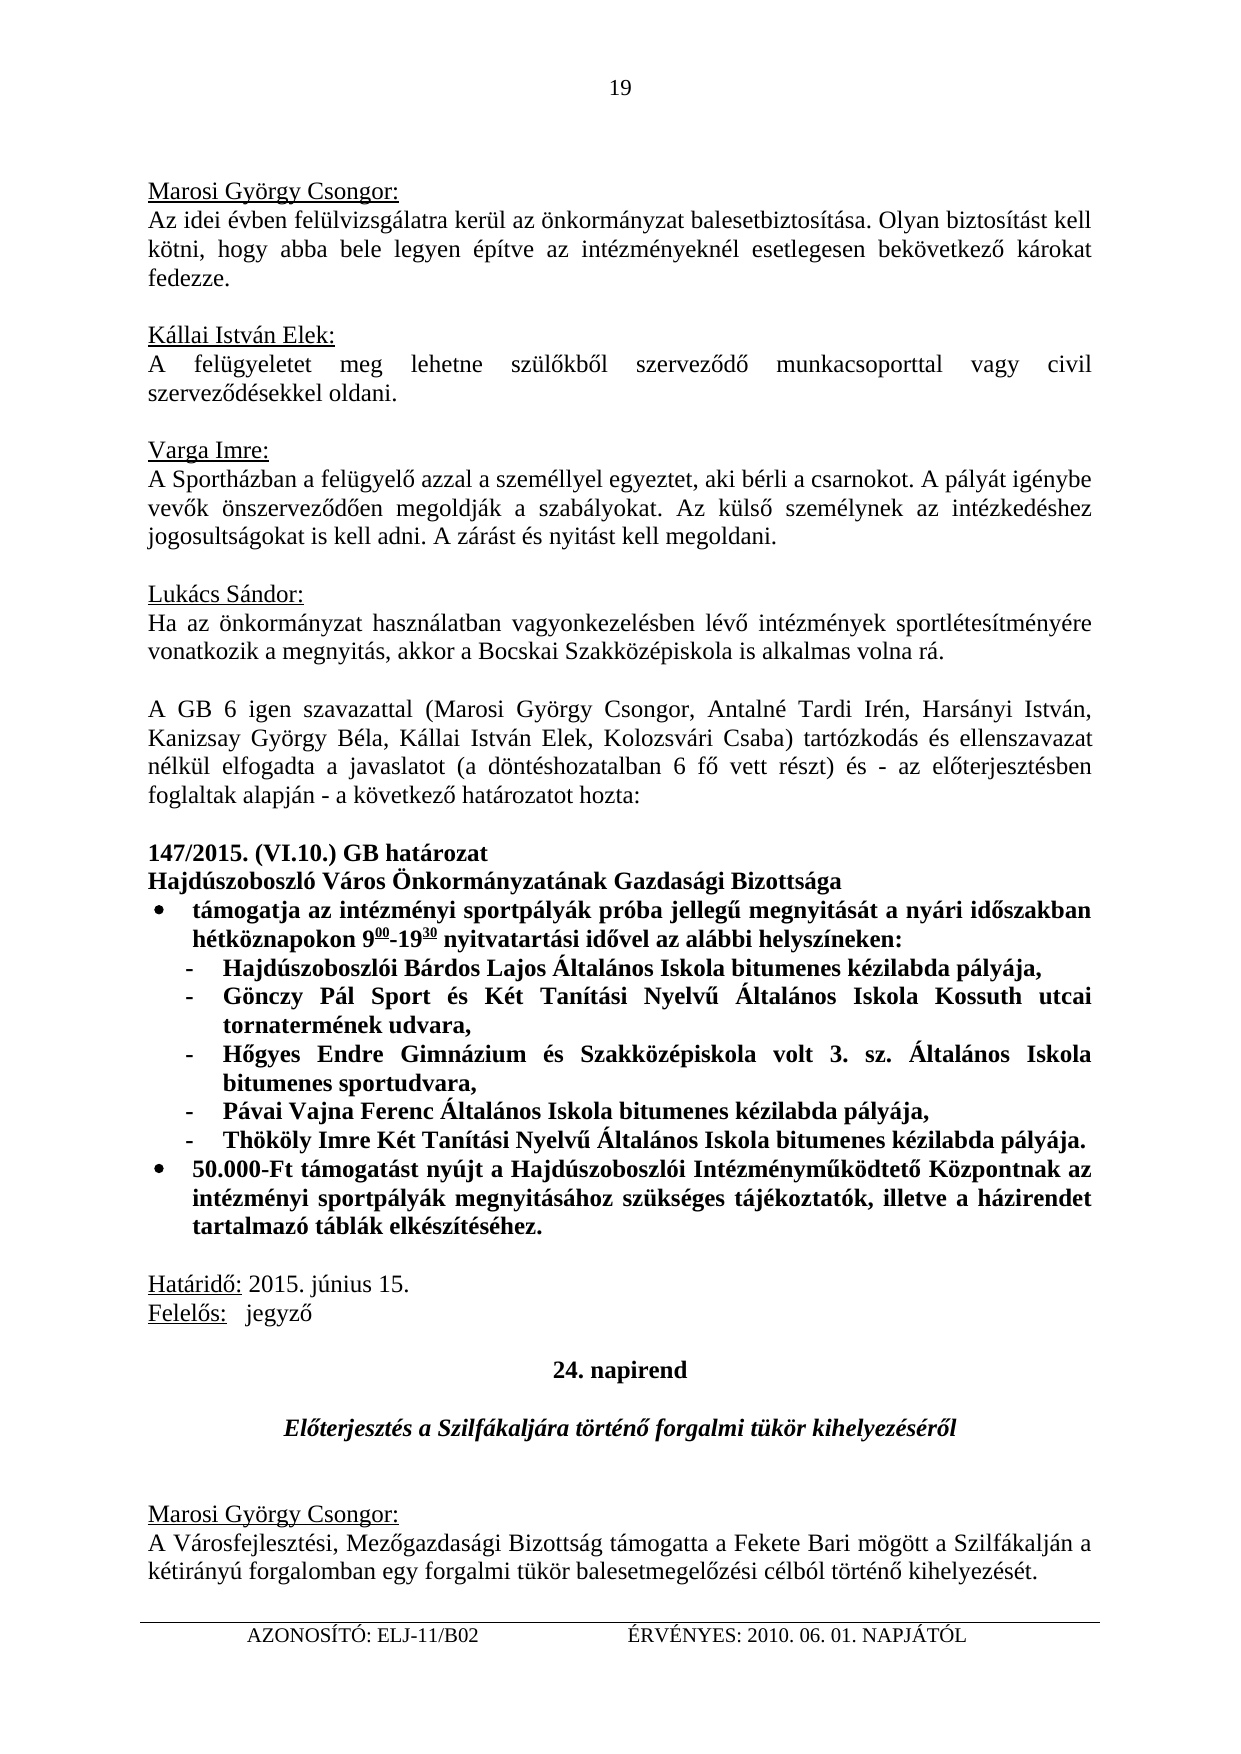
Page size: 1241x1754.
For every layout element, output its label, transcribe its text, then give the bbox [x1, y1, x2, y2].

text Az idei évben felülvizsgálatra kerül az önkormányzat balesetbiztosítása. Olyan biztosítást kell kötni, hogy abba bele legyen építve az intézményeknél esetlegesen bekövetkező károkat fedezze. [148, 205, 1093, 291]
list támogatja az intézményi sportpályák próba jellegű megnyitását a nyári időszakban hétköznapokon 900-1930 nyitvatartási idővel az alábbi helyszíneken: [154, 895, 1093, 953]
text 24. napirend [148, 1355, 1093, 1384]
text Határidő: 2015. június 15. [148, 1269, 1093, 1298]
text Kállai István Elek: [148, 320, 1093, 349]
list Pávai Vajna Ferenc Általános Iskola bitumenes kézilabda pályája, [185, 1096, 1093, 1125]
text Ha az önkormányzat használatban vagyonkezelésben lévő intézmények sportlétesítményére vonatkozik a megnyitás, akkor a Bocskai Szakközépiskola is alkalmas volna rá. [148, 608, 1093, 665]
text A Városfejlesztési, Mezőgazdasági Bizottság támogatta a Fekete Bari mögött a Szilfákalján a kétirányú forgalomban egy forgalmi tükör balesetmegelőzési célból történő kihelyezését. [148, 1528, 1093, 1585]
text Hajdúszoboszló Város Önkormányzatának Gazdasági Bizottsága [148, 866, 1093, 895]
text A GB 6 igen szavazattal (Marosi György Csongor, Antalné Tardi Irén, Harsányi István, Kanizsay György Béla, Kállai István Elek, Kolozsvári Csaba) tartózkodás és ellenszavazat nélkül elfogadta a javaslatot (a döntéshozatalban 6 fő vett részt) és - az előterjesztésben foglaltak alapján - a következő határozatot hozta: [148, 694, 1093, 809]
text Lukács Sándor: [148, 579, 1093, 608]
text 147/2015. (VI.10.) GB határozat [148, 838, 1093, 866]
text Marosi György Csongor: [148, 176, 1093, 205]
list Hőgyes Endre Gimnázium és Szakközépiskola volt 3. sz. Általános Iskola bitumenes sportudvara, [185, 1039, 1093, 1096]
text Előterjesztés a Szilfákaljára történő forgalmi tükör kihelyezéséről [148, 1413, 1093, 1441]
text A felügyeletet meg lehetne szülőkből szerveződő munkacsoporttal vagy civil szerveződésekkel oldani. [148, 349, 1093, 406]
text Felelős: jegyző [148, 1298, 1093, 1326]
list Gönczy Pál Sport és Két Tanítási Nyelvű Általános Iskola Kossuth utcai tornatermének udvara, [185, 981, 1093, 1039]
list Thököly Imre Két Tanítási Nyelvű Általános Iskola bitumenes kézilabda pályája. [185, 1125, 1093, 1154]
list Hajdúszoboszlói Bárdos Lajos Általános Iskola bitumenes kézilabda pályája, [185, 953, 1093, 981]
list 50.000-Ft támogatást nyújt a Hajdúszoboszlói Intézményműködtető Központnak az intézményi sportpályák megnyitásához szükséges tájékoztatók, illetve a házirendet tartalmazó táblák elkészítéséhez. [154, 1154, 1093, 1240]
text A Sportházban a felügyelő azzal a személlyel egyeztet, aki bérli a csarnokot. A pályát igénybe vevők önszerveződően megoldják a szabályokat. Az külső személynek az intézkedéshez jogosultságokat is kell adni. A zárást és nyitást kell megoldani. [148, 464, 1093, 550]
text Marosi György Csongor: [148, 1499, 1093, 1528]
text Varga Imre: [148, 435, 1093, 464]
